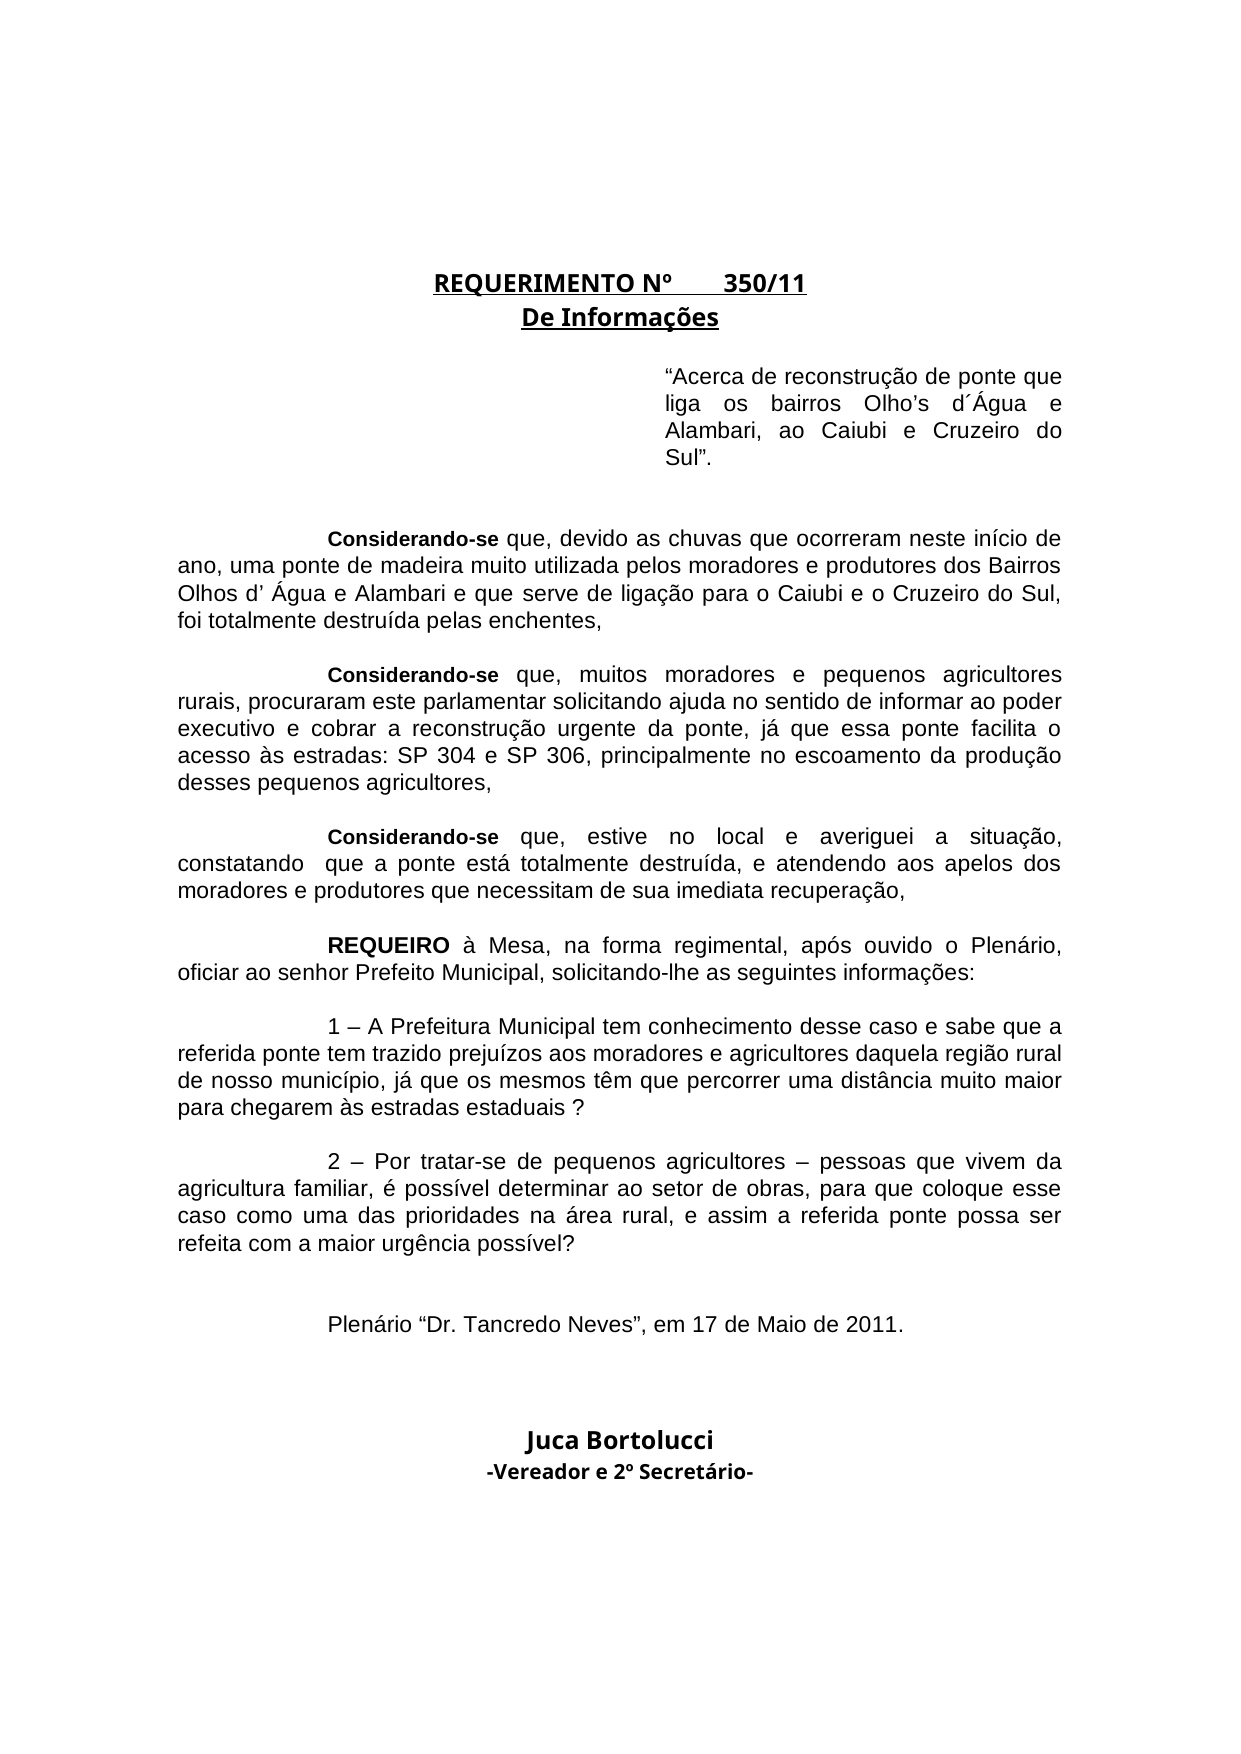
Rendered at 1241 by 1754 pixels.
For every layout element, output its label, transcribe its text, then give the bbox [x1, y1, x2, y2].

text Plenário “Dr. Tancredo Neves”, em 17 de Maio de 2011. [177, 1310, 1063, 1337]
text Considerando-se que, muitos moradores e pequenos agricultores rurais, procuraram este parlamentar solicitando ajuda no sentido de informar ao poder executivo e cobrar a reconstrução urgente da ponte, já que essa ponte facilita o acesso às estradas: SP 304 e SP 306, principalmente no escoamento da produção desses pequenos agricultores, [177, 660, 1063, 796]
text “Acerca de reconstrução de ponte que liga os bairros Olho’s d´Água e Alambari, ao Caiubi e Cruzeiro do Sul”. [665, 362, 1063, 471]
text Considerando-se que, devido as chuvas que ocorreram neste início de ano, uma ponte de madeira muito utilizada pelos moradores e produtores dos Bairros Olhos d’ Água e Alambari e que serve de ligação para o Caiubi e o Cruzeiro do Sul, foi totalmente destruída pelas enchentes, [177, 525, 1063, 633]
text REQUEIRO à Mesa, na forma regimental, após ouvido o Plenário, oficiar ao senhor Prefeito Municipal, solicitando-lhe as seguintes informações: [177, 931, 1063, 985]
subtitle Juca Bortolucci [177, 1423, 1063, 1457]
subtitle De Informações [177, 300, 1063, 334]
text -Vereador e 2º Secretário- [177, 1457, 1063, 1485]
title REQUERIMENTO Nº 350/11 [177, 266, 1063, 300]
text 1 – A Prefeitura Municipal tem conhecimento desse caso e sabe que a referida ponte tem trazido prejuízos aos moradores e agricultores daquela região rural de nosso município, já que os mesmos têm que percorrer uma distância muito maior para chegarem às estradas estaduais ? [177, 1012, 1063, 1121]
text 2 – Por tratar-se de pequenos agricultores – pessoas que vivem da agricultura familiar, é possível determinar ao setor de obras, para que coloque esse caso como uma das prioridades na área rural, e assim a referida ponte possa ser refeita com a maior urgência possível? [177, 1148, 1063, 1256]
text Considerando-se que, estive no local e averiguei a situação, constatando que a ponte está totalmente destruída, e atendendo aos apelos dos moradores e produtores que necessitam de sua imediata recuperação, [177, 823, 1063, 904]
